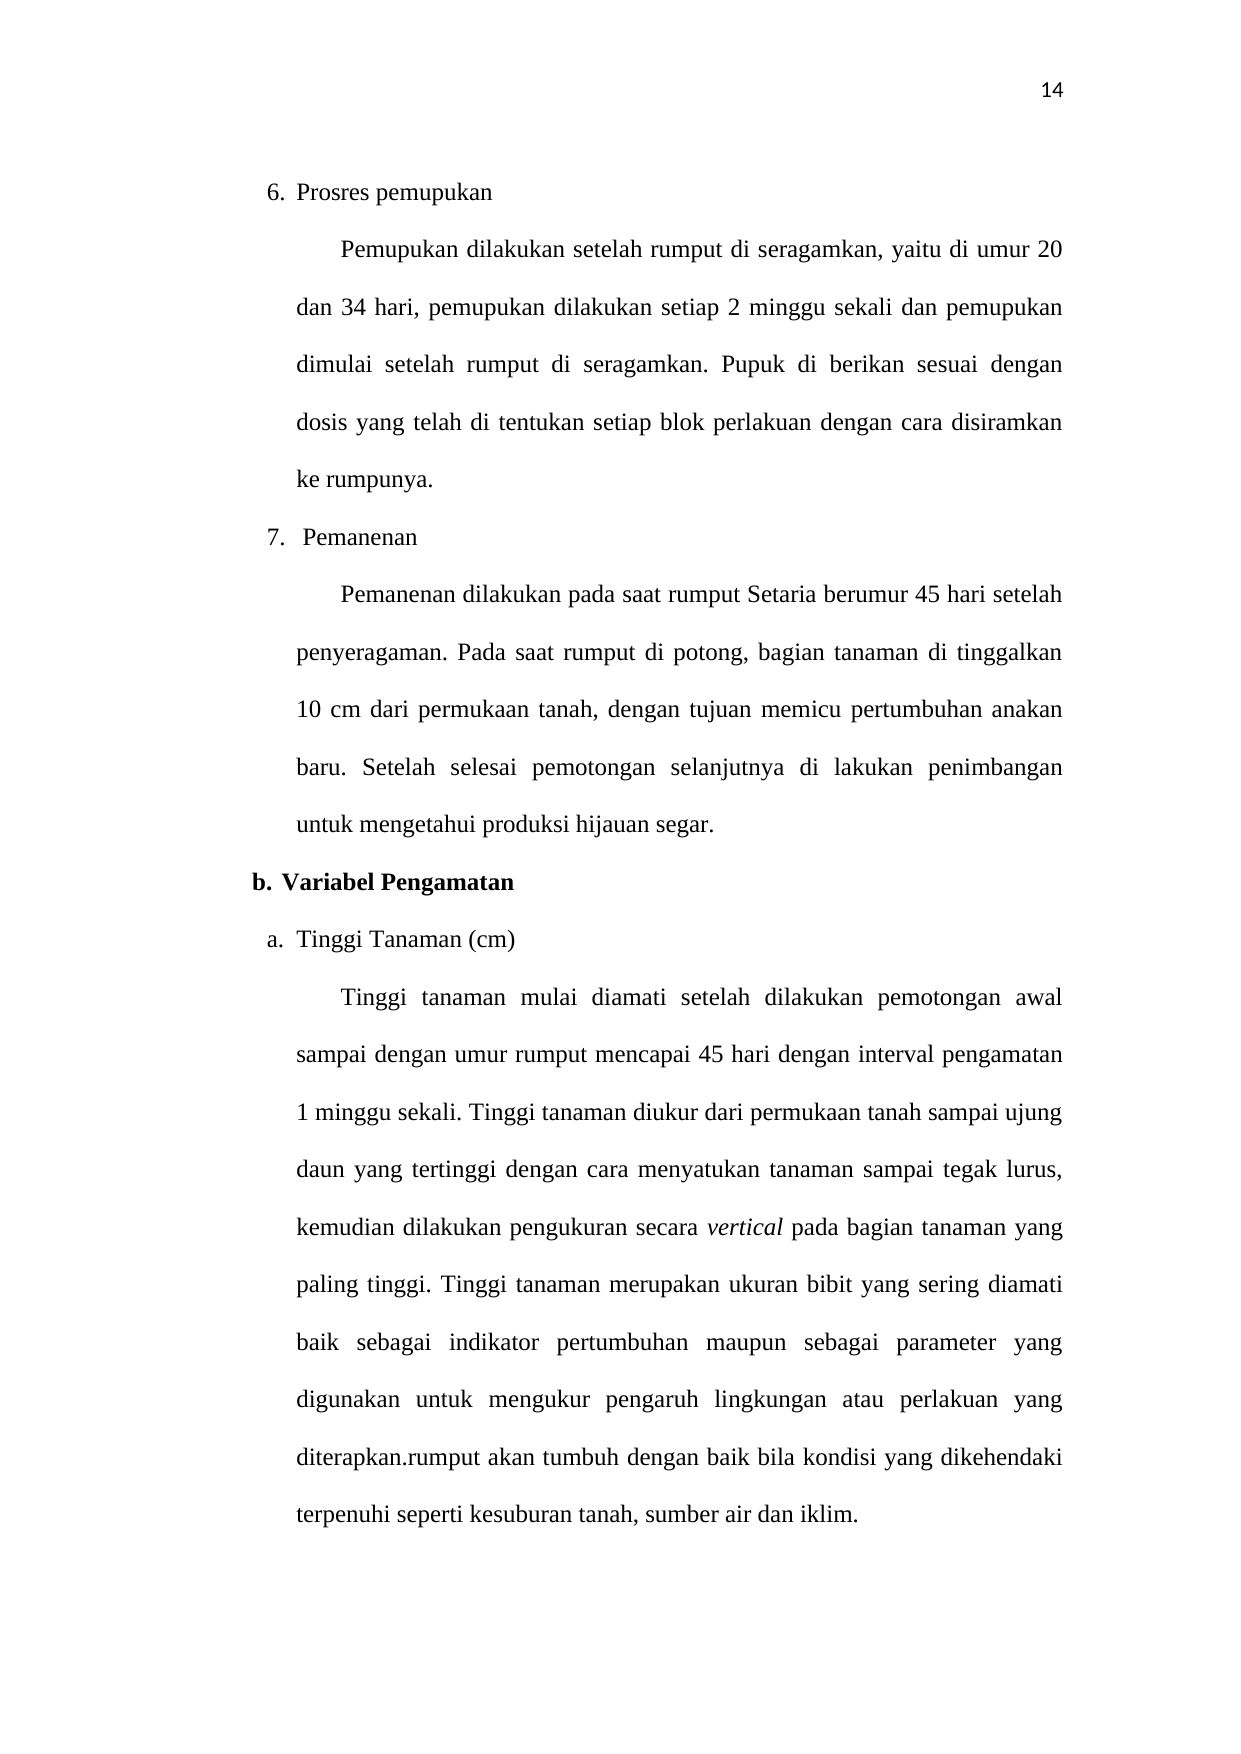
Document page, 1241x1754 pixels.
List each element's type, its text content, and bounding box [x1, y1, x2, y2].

list Pemanenan dilakukan pada saat rumput Setaria berumur 45 hari setelah penyeragaman. Pada saat rumput di potong, bagian tanaman di tinggalkan 10 cm dari permukaan tanah, dengan tujuan memicu pertumbuhan anakan baru. Setelah selesai pemotongan selanjutnya di lakukan penimbangan untuk mengetahui produksi hijauan segar. [296, 579, 1063, 838]
list Pemanenan [267, 522, 1063, 551]
list Tinggi Tanaman (cm) [267, 924, 1063, 953]
list Variabel Pengamatan [252, 867, 1063, 896]
list Pemupukan dilakukan setelah rumput di seragamkan, yaitu di umur 20 dan 34 hari, pemupukan dilakukan setiap 2 minggu sekali dan pemupukan dimulai setelah rumput di seragamkan. Pupuk di berikan sesuai dengan dosis yang telah di tentukan setiap blok perlakuan dengan cara disiramkan ke rumpunya. [296, 234, 1063, 493]
list Prosres pemupukan [267, 177, 1063, 206]
text Tinggi tanaman mulai diamati setelah dilakukan pemotongan awal sampai dengan umur rumput mencapai 45 hari dengan interval pengamatan 1 minggu sekali. Tinggi tanaman diukur dari permukaan tanah sampai ujung daun yang tertinggi dengan cara menyatukan tanaman sampai tegak lurus, kemudian dilakukan pengukuran secara vertical pada bagian tanaman yang paling tinggi. Tinggi tanaman merupakan ukuran bibit yang sering diamati baik sebagai indikator pertumbuhan maupun sebagai parameter yang digunakan untuk mengukur pengaruh lingkungan atau perlakuan yang diterapkan.rumput akan tumbuh dengan baik bila kondisi yang dikehendaki terpenuhi seperti kesuburan tanah, sumber air dan iklim. [296, 982, 1063, 1528]
